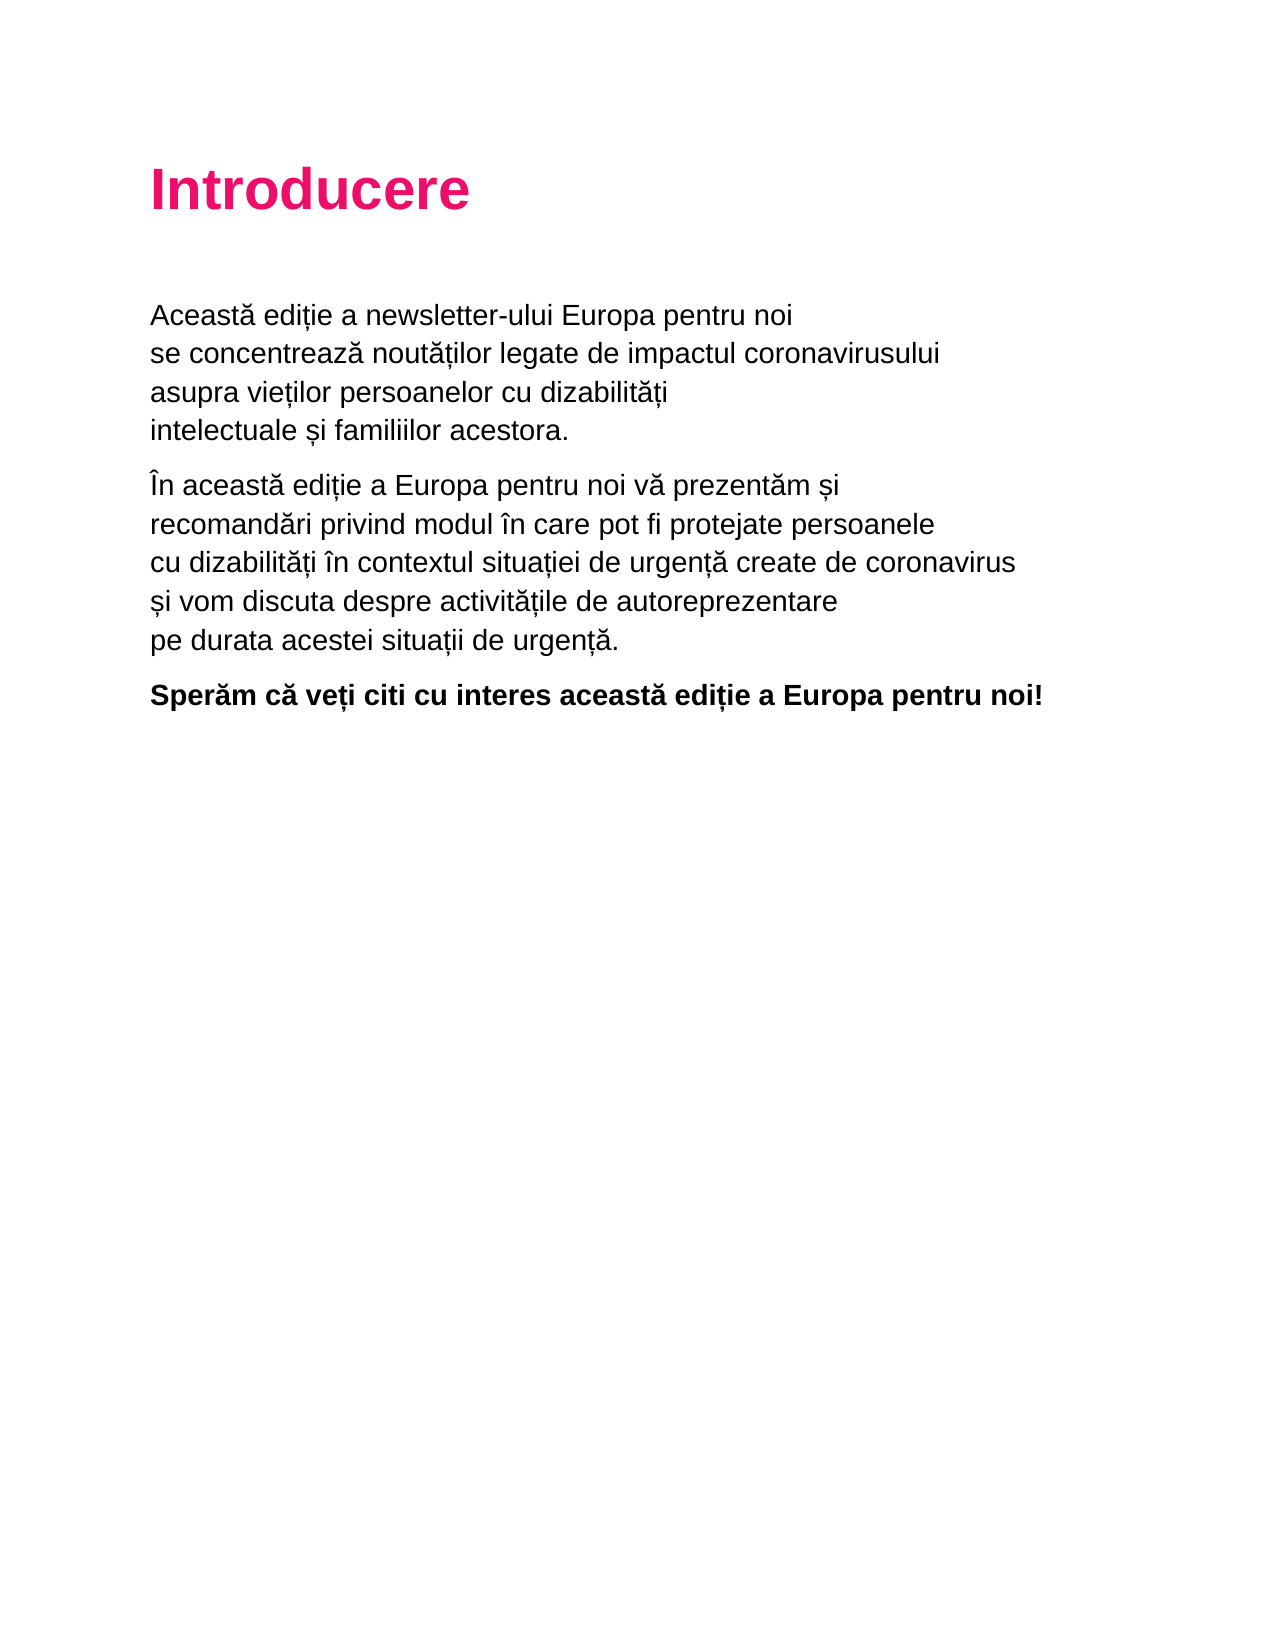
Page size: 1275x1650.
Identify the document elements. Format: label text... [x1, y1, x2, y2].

text Această ediție a newsletter-ului Europa pentru noi se concentrează noutăților legate de impactul coronavirusului asupra vieților persoanelor cu dizabilități intelectuale și familiilor acestora. [150, 298, 1125, 447]
text În această ediție a Europa pentru noi vă prezentăm și recomandări privind modul în care pot fi protejate persoanele cu dizabilități în contextul situației de urgență create de coronavirus și vom discuta despre activitățile de autoreprezentare pe durata acestei situații de urgență. [150, 468, 1125, 656]
subtitle Introducere [150, 154, 1125, 221]
text Sperăm că veți citi cu interes această ediție a Europa pentru noi! [150, 678, 1125, 711]
